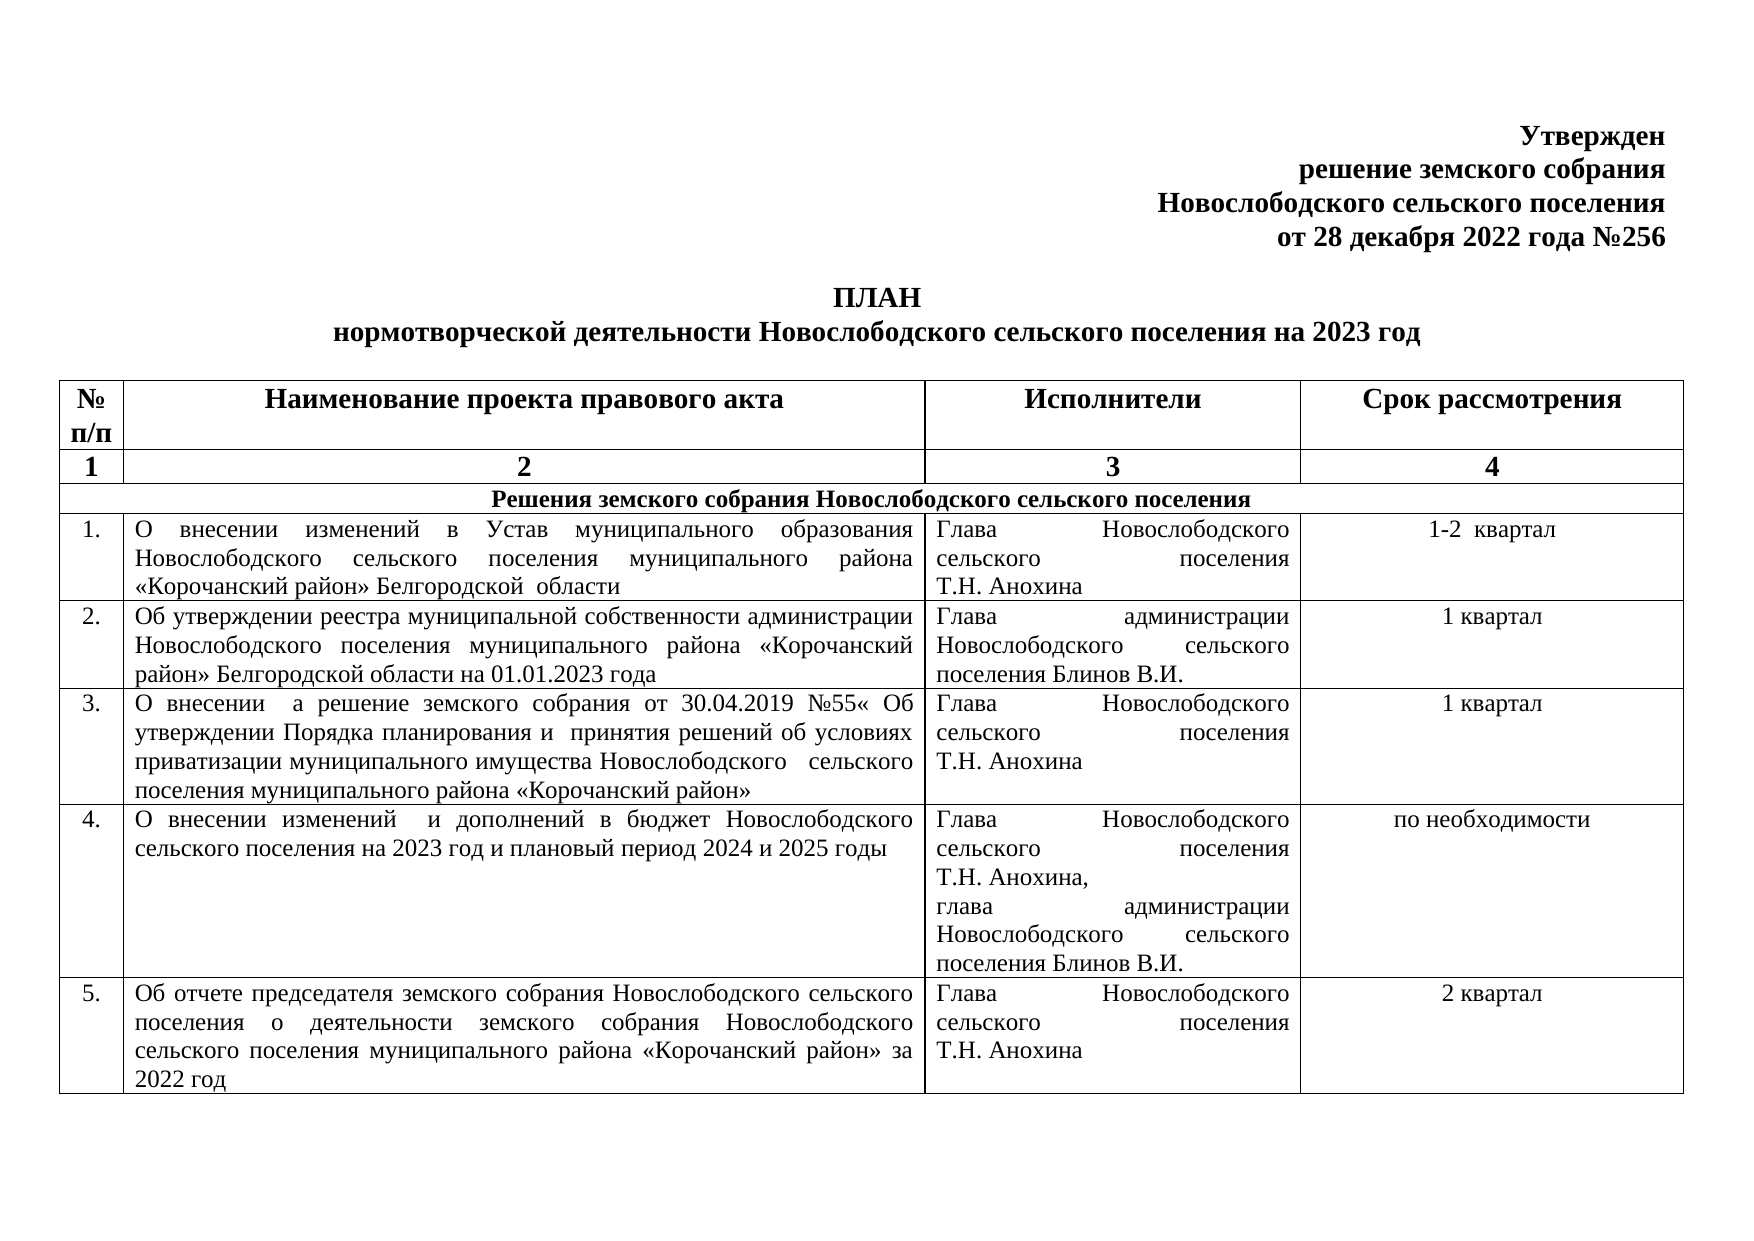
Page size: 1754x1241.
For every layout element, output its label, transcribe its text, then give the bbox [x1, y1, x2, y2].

table_cell Глава администрации Новослободского сельского поселения Блинов В.И. [926, 601, 1300, 687]
table_cell 1 квартал [1301, 689, 1683, 803]
table_cell по необходимости [1301, 805, 1683, 977]
table_cell 4 [1301, 450, 1683, 483]
text от 28 декабря 2022 года №256 [177, 219, 1665, 252]
text нормотворческой деятельности Новослободского сельского поселения на 2023 год [88, 314, 1665, 347]
table_cell 2 квартал [1301, 978, 1683, 1093]
table_cell 3 [926, 450, 1300, 483]
table_header № п/п [60, 381, 123, 448]
text Новослободского сельского поселения [177, 185, 1665, 219]
table_cell 2 [124, 450, 924, 483]
table_header Исполнители [926, 381, 1300, 448]
text ПЛАН [88, 280, 1665, 314]
table_cell Решения земского собрания Новослободского сельского поселения [60, 484, 1683, 513]
table_cell 1 [60, 450, 123, 483]
table_cell Глава Новослободского сельского поселения Т.Н. Анохина, глава администрации Новослободского сельского поселения Блинов В.И. [926, 805, 1300, 977]
table_cell 1 квартал [1301, 601, 1683, 687]
table_cell Об отчете председателя земского собрания Новослободского сельского поселения о деятельности земского собрания Новослободского сельского поселения муниципального района «Корочанский район» за 2022 год [124, 978, 924, 1093]
table_cell 1. [60, 514, 123, 600]
table_cell 1-2 квартал [1301, 514, 1683, 600]
table_cell О внесении изменений и дополнений в бюджет Новослободского сельского поселения на 2023 год и плановый период 2024 и 2025 годы [124, 805, 924, 977]
table_cell Об утверждении реестра муниципальной собственности администрации Новослободского поселения муниципального района «Корочанский район» Белгородской области на 01.01.2023 года [124, 601, 924, 687]
table_header Срок рассмотрения [1301, 381, 1683, 448]
table_cell 3. [60, 689, 123, 803]
table_cell Глава Новослободского сельского поселения Т.Н. Анохина [926, 514, 1300, 600]
table_cell 2. [60, 601, 123, 687]
text решение земского собрания [177, 152, 1665, 185]
table_cell 4. [60, 805, 123, 977]
text Утвержден [177, 118, 1665, 152]
table_cell 5. [60, 978, 123, 1093]
table_cell Глава Новослободского сельского поселения Т.Н. Анохина [926, 689, 1300, 803]
table_header Наименование проекта правового акта [124, 381, 924, 448]
table_cell Глава Новослободского сельского поселения Т.Н. Анохина [926, 978, 1300, 1093]
table_cell О внесении а решение земского собрания от 30.04.2019 №55« Об утверждении Порядка планирования и принятия решений об условиях приватизации муниципального имущества Новослободского сельского поселения муниципального района «Корочанский район» [124, 689, 924, 803]
table_cell О внесении изменений в Устав муниципального образования Новослободского сельского поселения муниципального района «Корочанский район» Белгородской области [124, 514, 924, 600]
